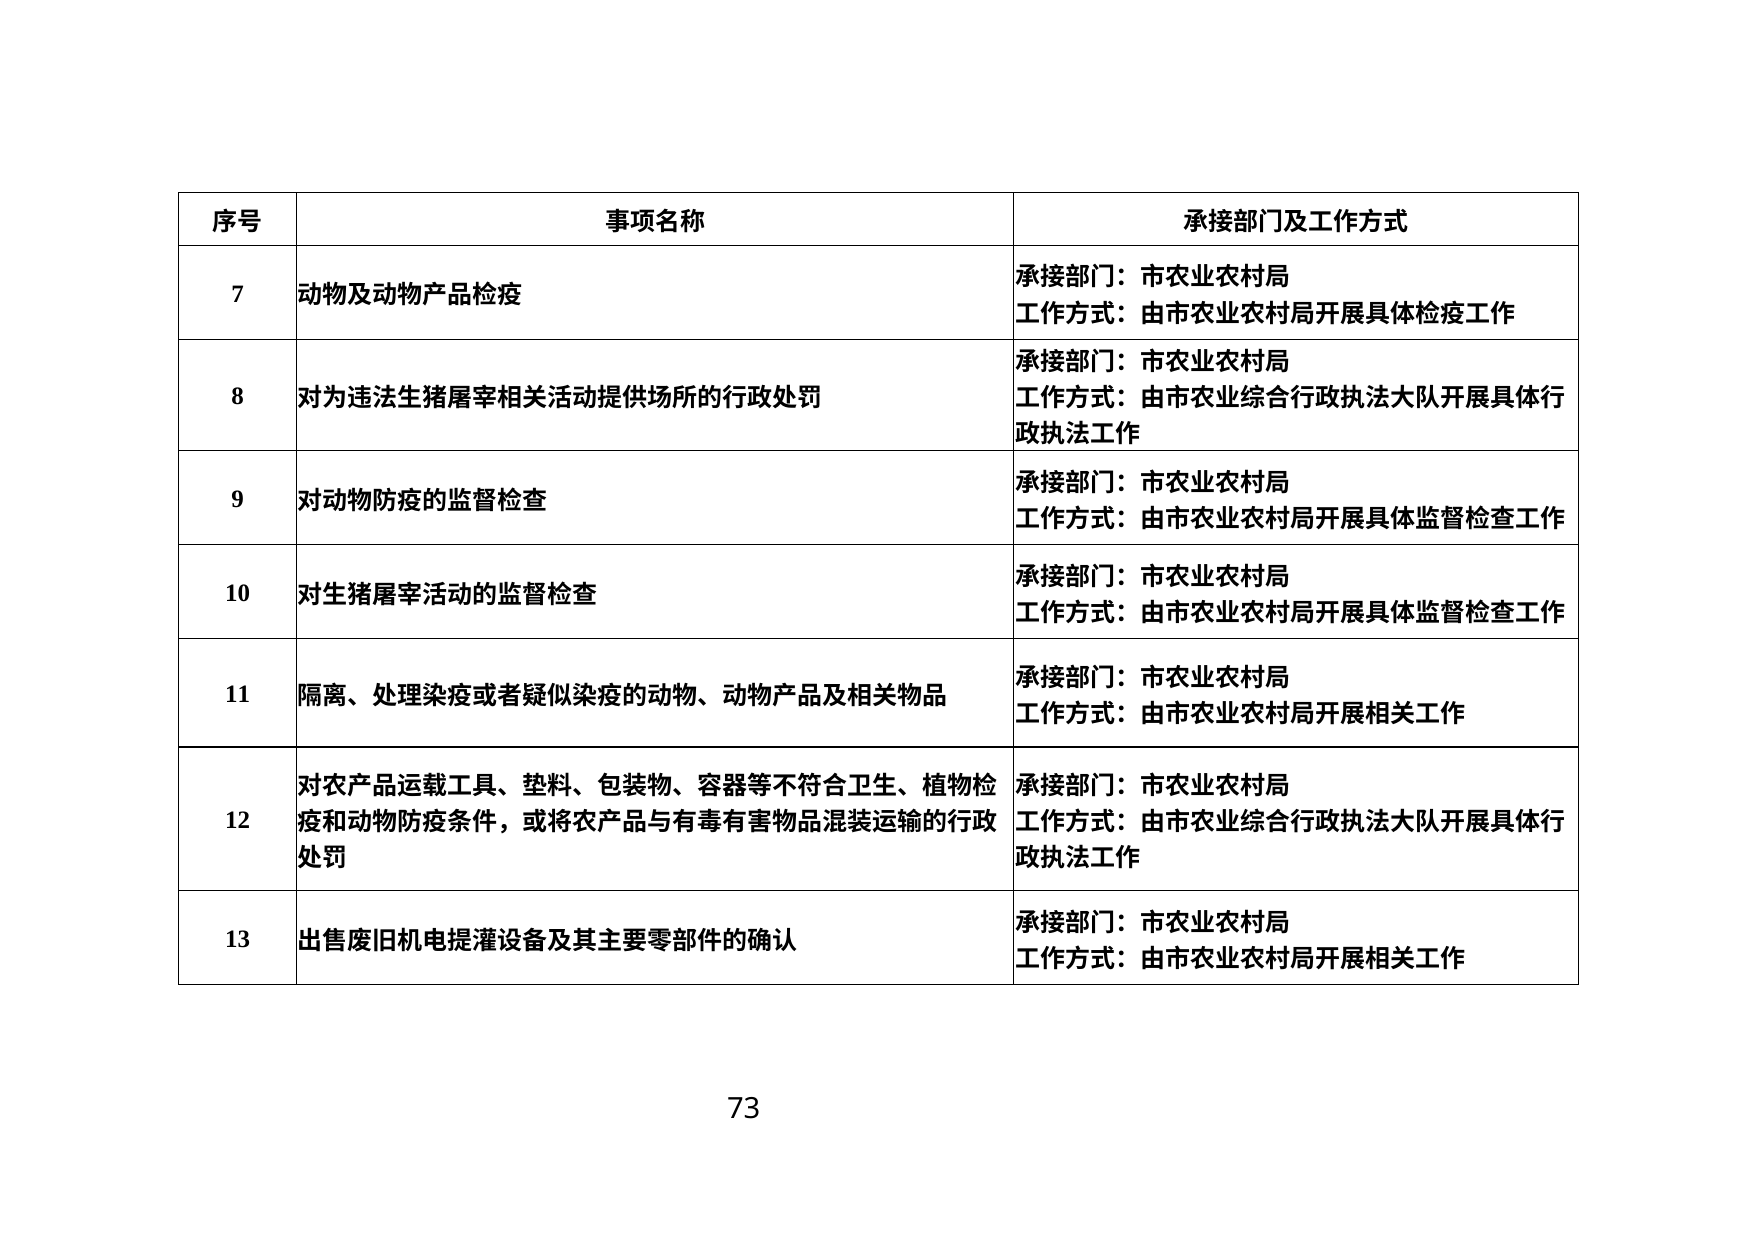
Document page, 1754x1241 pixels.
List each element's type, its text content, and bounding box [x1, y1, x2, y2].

table_cell 10 [179, 545, 296, 638]
table_cell 承接部门：市农业农村局 工作方式：由市农业农村局开展相关工作 [1014, 891, 1578, 984]
table_cell 承接部门：市农业农村局 工作方式：由市农业农村局开展相关工作 [1014, 639, 1578, 746]
table_cell 对农产品运载工具、垫料、包装物、容器等不符合卫生、植物检疫和动物防疫条件，或将农产品与有毒有害物品混装运输的行政处罚 [297, 748, 1013, 890]
table_cell 9 [179, 451, 296, 544]
table_header 承接部门及工作方式 [1014, 193, 1578, 245]
table_cell 出售废旧机电提灌设备及其主要零部件的确认 [297, 891, 1013, 984]
table_header 事项名称 [297, 193, 1013, 245]
table_cell 7 [179, 246, 296, 339]
table_cell 对生猪屠宰活动的监督检查 [297, 545, 1013, 638]
table_header 序号 [179, 193, 296, 245]
table_cell 动物及动物产品检疫 [297, 246, 1013, 339]
table_cell 对为违法生猪屠宰相关活动提供场所的行政处罚 [297, 340, 1013, 450]
table_cell 11 [179, 639, 296, 746]
table_cell 承接部门：市农业农村局 工作方式：由市农业农村局开展具体监督检查工作 [1014, 451, 1578, 544]
table_cell 13 [179, 891, 296, 984]
table_cell 承接部门：市农业农村局 工作方式：由市农业农村局开展具体监督检查工作 [1014, 545, 1578, 638]
table_cell 12 [179, 748, 296, 890]
table_cell 8 [179, 340, 296, 450]
table_cell 承接部门：市农业农村局 工作方式：由市农业综合行政执法大队开展具体行政执法工作 [1014, 748, 1578, 890]
table_cell 承接部门：市农业农村局 工作方式：由市农业综合行政执法大队开展具体行政执法工作 [1014, 340, 1578, 450]
table_cell 对动物防疫的监督检查 [297, 451, 1013, 544]
table_cell 承接部门：市农业农村局 工作方式：由市农业农村局开展具体检疫工作 [1014, 246, 1578, 339]
table_cell 隔离、处理染疫或者疑似染疫的动物、动物产品及相关物品 [297, 639, 1013, 746]
